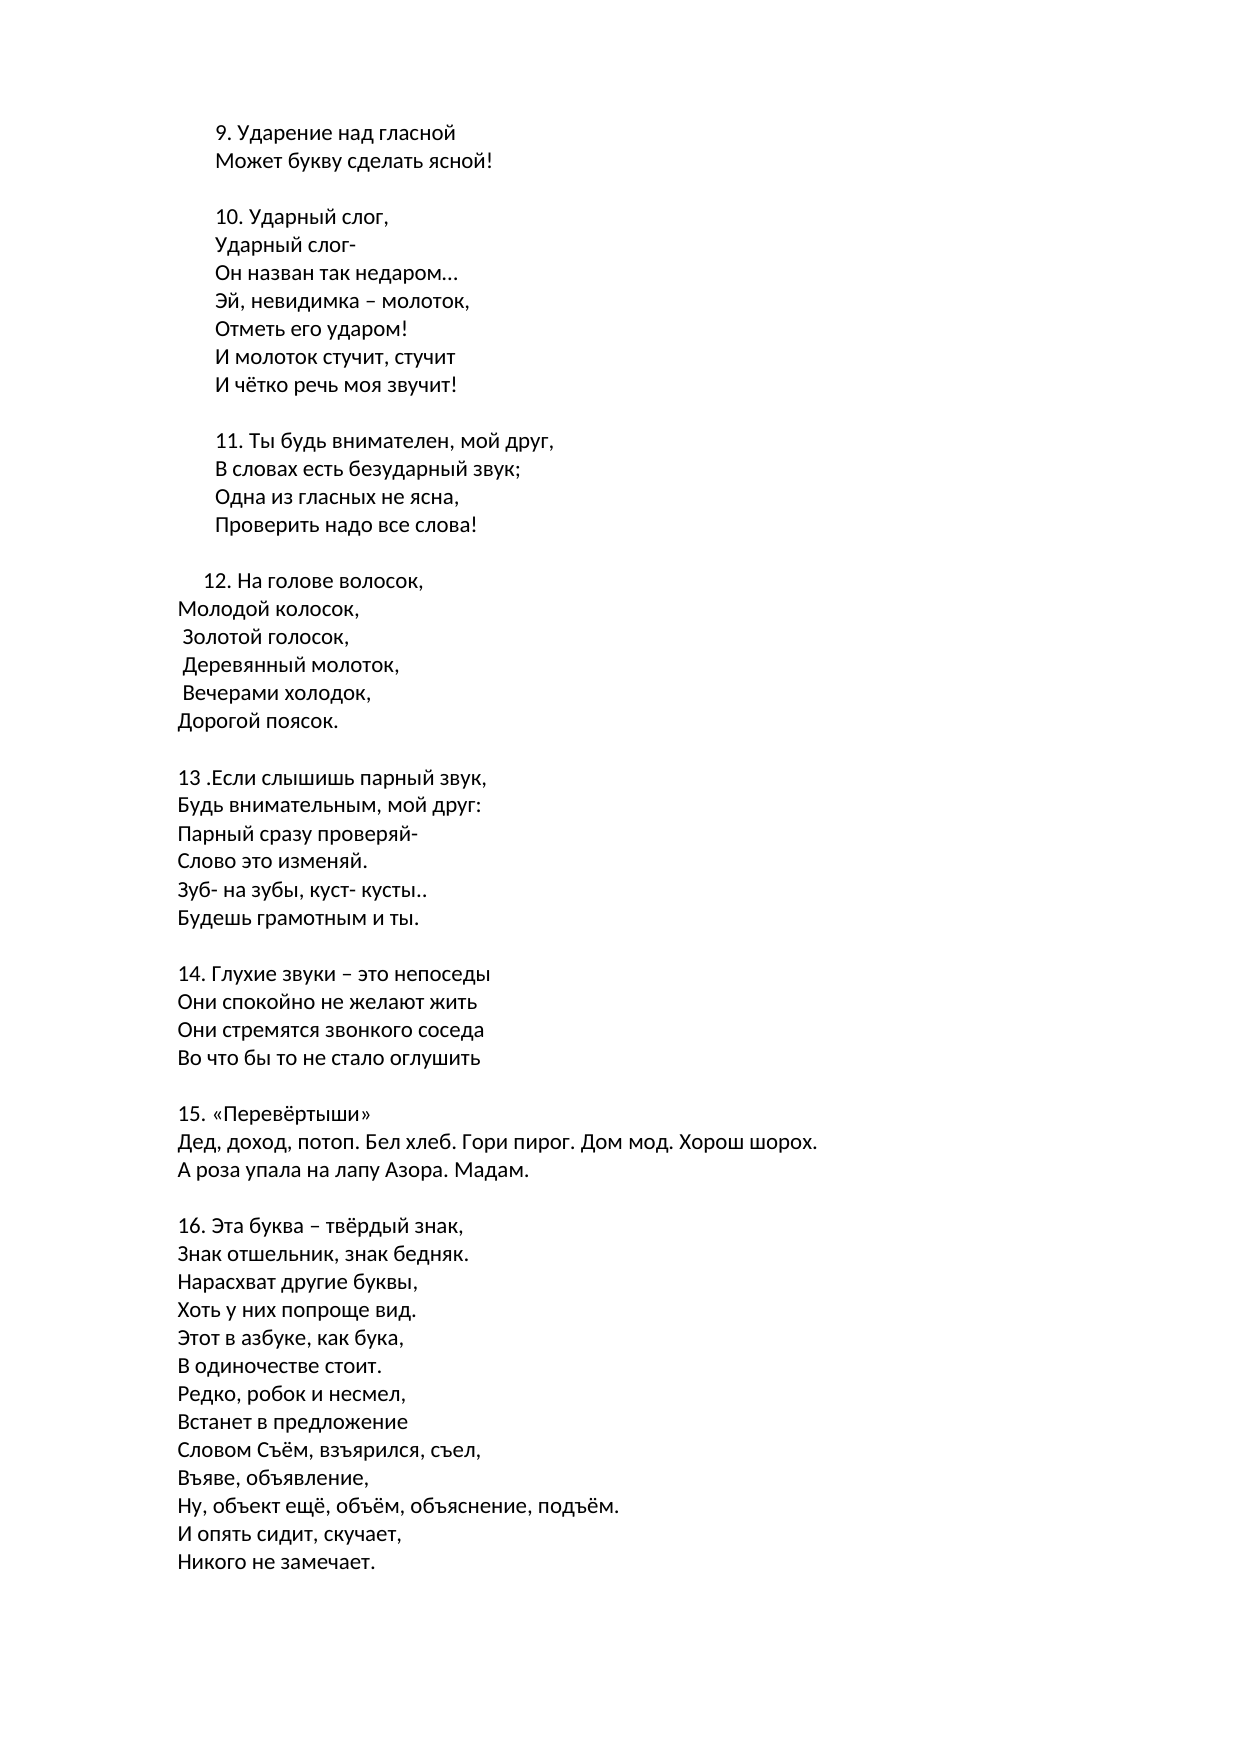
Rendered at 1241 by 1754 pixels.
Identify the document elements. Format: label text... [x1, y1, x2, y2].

text Слово это изменяй. [177, 847, 1152, 875]
text Въяве, объявление, [177, 1463, 1152, 1491]
text В словах есть безударный звук; [215, 454, 1152, 482]
text Золотой голосок, [177, 622, 1152, 651]
text И опять сидит, скучает, [177, 1519, 1152, 1547]
text 9. Ударение над гласной [215, 118, 1152, 146]
text И молоток стучит, стучит [215, 342, 1152, 370]
text Будешь грамотным и ты. [177, 903, 1152, 931]
text Нарасхват другие буквы, [177, 1267, 1152, 1295]
text Одна из гласных не ясна, [215, 482, 1152, 510]
text Может букву сделать ясной! [215, 146, 1152, 174]
text Редко, робок и несмел, [177, 1379, 1152, 1407]
text Эй, невидимка – молоток, [215, 286, 1152, 314]
text Парный сразу проверяй- [177, 819, 1152, 847]
text Они стремятся звонкого соседа [177, 1015, 1152, 1043]
text Знак отшельник, знак бедняк. [177, 1239, 1152, 1267]
text Отметь его ударом! [215, 314, 1152, 342]
text Проверить надо все слова! [215, 510, 1152, 538]
text А роза упала на лапу Азора. Мадам. [177, 1155, 1152, 1183]
text Ну, объект ещё, объём, объяснение, подъём. [177, 1491, 1152, 1519]
text 16. Эта буква – твёрдый знак, [177, 1211, 1152, 1239]
text Вечерами холодок, [177, 678, 1152, 707]
text И чётко речь моя звучит! [215, 370, 1152, 398]
text Ударный слог- [215, 230, 1152, 258]
text Дед, доход, потоп. Бел хлеб. Гори пирог. Дом мод. Хорош шорох. [177, 1127, 1152, 1155]
text Встанет в предложение [177, 1407, 1152, 1435]
text 13 .Если слышишь парный звук, [177, 763, 1152, 791]
text 10. Ударный слог, [215, 202, 1152, 230]
text Словом Съём, взъярился, съел, [177, 1435, 1152, 1463]
text Этот в азбуке, как бука, [177, 1323, 1152, 1351]
text 15. «Перевёртыши» [177, 1099, 1152, 1127]
text Будь внимательным, мой друг: [177, 791, 1152, 819]
text Хоть у них попроще вид. [177, 1295, 1152, 1323]
text Никого не замечает. [177, 1547, 1152, 1575]
text Молодой колосок, [177, 594, 1152, 622]
text 14. Глухие звуки – это непоседы [177, 959, 1152, 987]
text Они спокойно не желают жить [177, 987, 1152, 1015]
text Во что бы то не стало оглушить [177, 1043, 1152, 1071]
text Он назван так недаром… [215, 258, 1152, 286]
text Дорогой поясок. [177, 707, 1152, 734]
text Зуб- на зубы, куст- кусты.. [177, 875, 1152, 903]
text 12. На голове волосок, [177, 566, 1152, 594]
text В одиночестве стоит. [177, 1351, 1152, 1379]
text Деревянный молоток, [177, 651, 1152, 678]
text 11. Ты будь внимателен, мой друг, [215, 426, 1152, 454]
